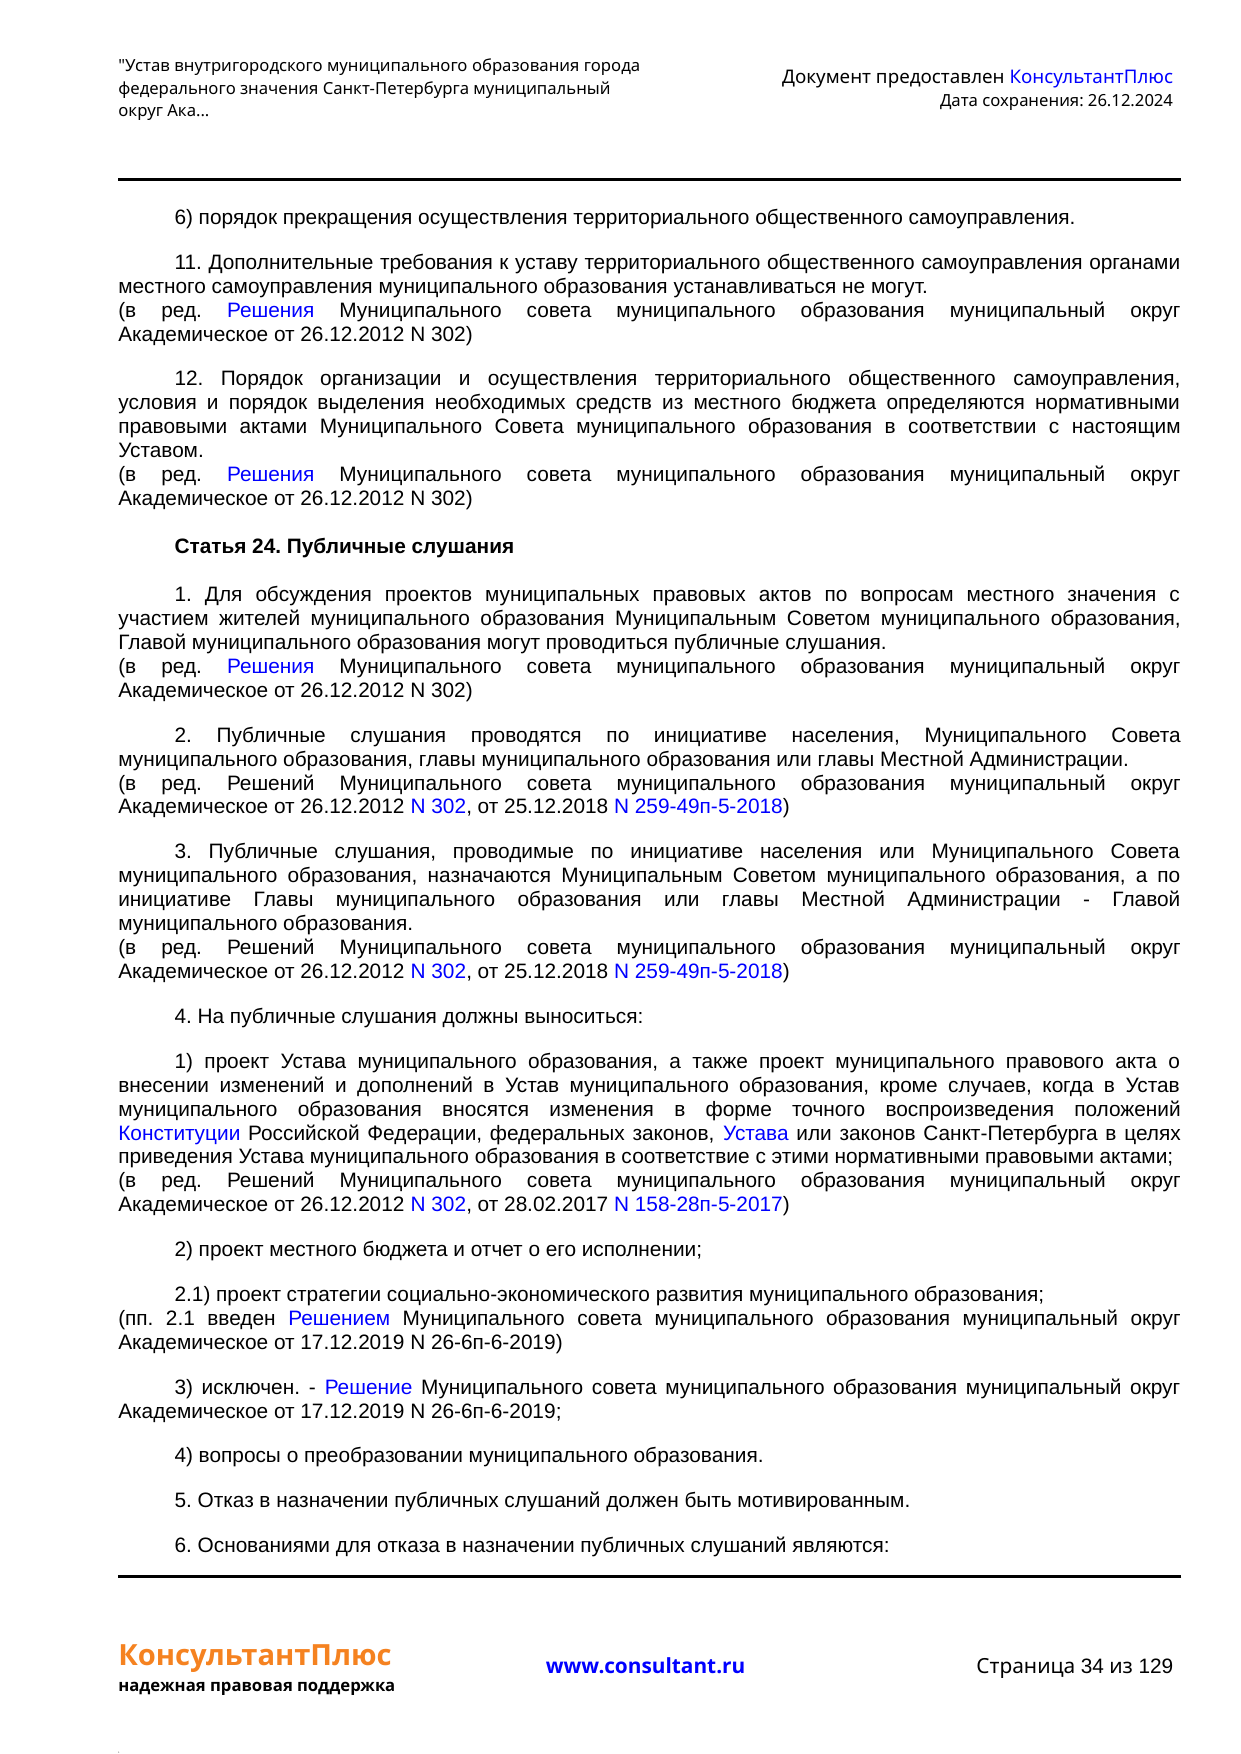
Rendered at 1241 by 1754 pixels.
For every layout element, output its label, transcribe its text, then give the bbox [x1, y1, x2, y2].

title Статья 24. Публичные слушания [118, 534, 1181, 558]
text 3) исключен. - Решение Муниципального совета муниципального образования муниципальный округ Академическое от 17.12.2019 N 26-6п-6-2019; [118, 1374, 1181, 1422]
text 4) вопросы о преобразовании муниципального образования. [118, 1443, 1181, 1467]
text 3. Публичные слушания, проводимые по инициативе населения или Муниципального Совета муниципального образования, назначаются Муниципальным Советом муниципального образования, а по инициативе Главы муниципального образования или главы Местной Администрации - Главой муниципального образования. [118, 839, 1181, 935]
text 6. Основаниями для отказа в назначении публичных слушаний являются: [118, 1533, 1181, 1557]
text 1. Для обсуждения проектов муниципальных правовых актов по вопросам местного значения с участием жителей муниципального образования Муниципальным Советом муниципального образования, Главой муниципального образования могут проводиться публичные слушания. [118, 582, 1181, 654]
text (в ред. Решения Муниципального совета муниципального образования муниципальный округ Академическое от 26.12.2012 N 302) [118, 462, 1181, 510]
text 11. Дополнительные требования к уставу территориального общественного самоуправления органами местного самоуправления муниципального образования устанавливаться не могут. [118, 249, 1181, 297]
text (в ред. Решений Муниципального совета муниципального образования муниципальный округ Академическое от 26.12.2012 N 302, от 25.12.2018 N 259-49п-5-2018) [118, 935, 1181, 983]
text (в ред. Решений Муниципального совета муниципального образования муниципальный округ Академическое от 26.12.2012 N 302, от 28.02.2017 N 158-28п-5-2017) [118, 1168, 1181, 1216]
text 4. На публичные слушания должны выноситься: [118, 1004, 1181, 1028]
text 5. Отказ в назначении публичных слушаний должен быть мотивированным. [118, 1488, 1181, 1512]
text (в ред. Решения Муниципального совета муниципального образования муниципальный округ Академическое от 26.12.2012 N 302) [118, 654, 1181, 702]
text 2.1) проект стратегии социально-экономического развития муниципального образования; [118, 1282, 1181, 1306]
text (в ред. Решения Муниципального совета муниципального образования муниципальный округ Академическое от 26.12.2012 N 302) [118, 297, 1181, 345]
text 2. Публичные слушания проводятся по инициативе населения, Муниципального Совета муниципального образования, главы муниципального образования или главы Местной Администрации. [118, 722, 1181, 770]
text (в ред. Решений Муниципального совета муниципального образования муниципальный округ Академическое от 26.12.2012 N 302, от 25.12.2018 N 259-49п-5-2018) [118, 770, 1181, 818]
text 1) проект Устава муниципального образования, а также проект муниципального правового акта о внесении изменений и дополнений в Устав муниципального образования, кроме случаев, когда в Устав муниципального образования вносятся изменения в форме точного воспроизведения положений Конституции Российской Федерации, федеральных законов, Устава или законов Санкт-Петербурга в целях приведения Устава муниципального образования в соответствие с этими нормативными правовыми актами; [118, 1048, 1181, 1168]
text 6) порядок прекращения осуществления территориального общественного самоуправления. [118, 205, 1181, 229]
text (пп. 2.1 введен Решением Муниципального совета муниципального образования муниципальный округ Академическое от 17.12.2019 N 26-6п-6-2019) [118, 1306, 1181, 1354]
text 2) проект местного бюджета и отчет о его исполнении; [118, 1237, 1181, 1261]
text 12. Порядок организации и осуществления территориального общественного самоуправления, условия и порядок выделения необходимых средств из местного бюджета определяются нормативными правовыми актами Муниципального Совета муниципального образования в соответствии с настоящим Уставом. [118, 366, 1181, 462]
